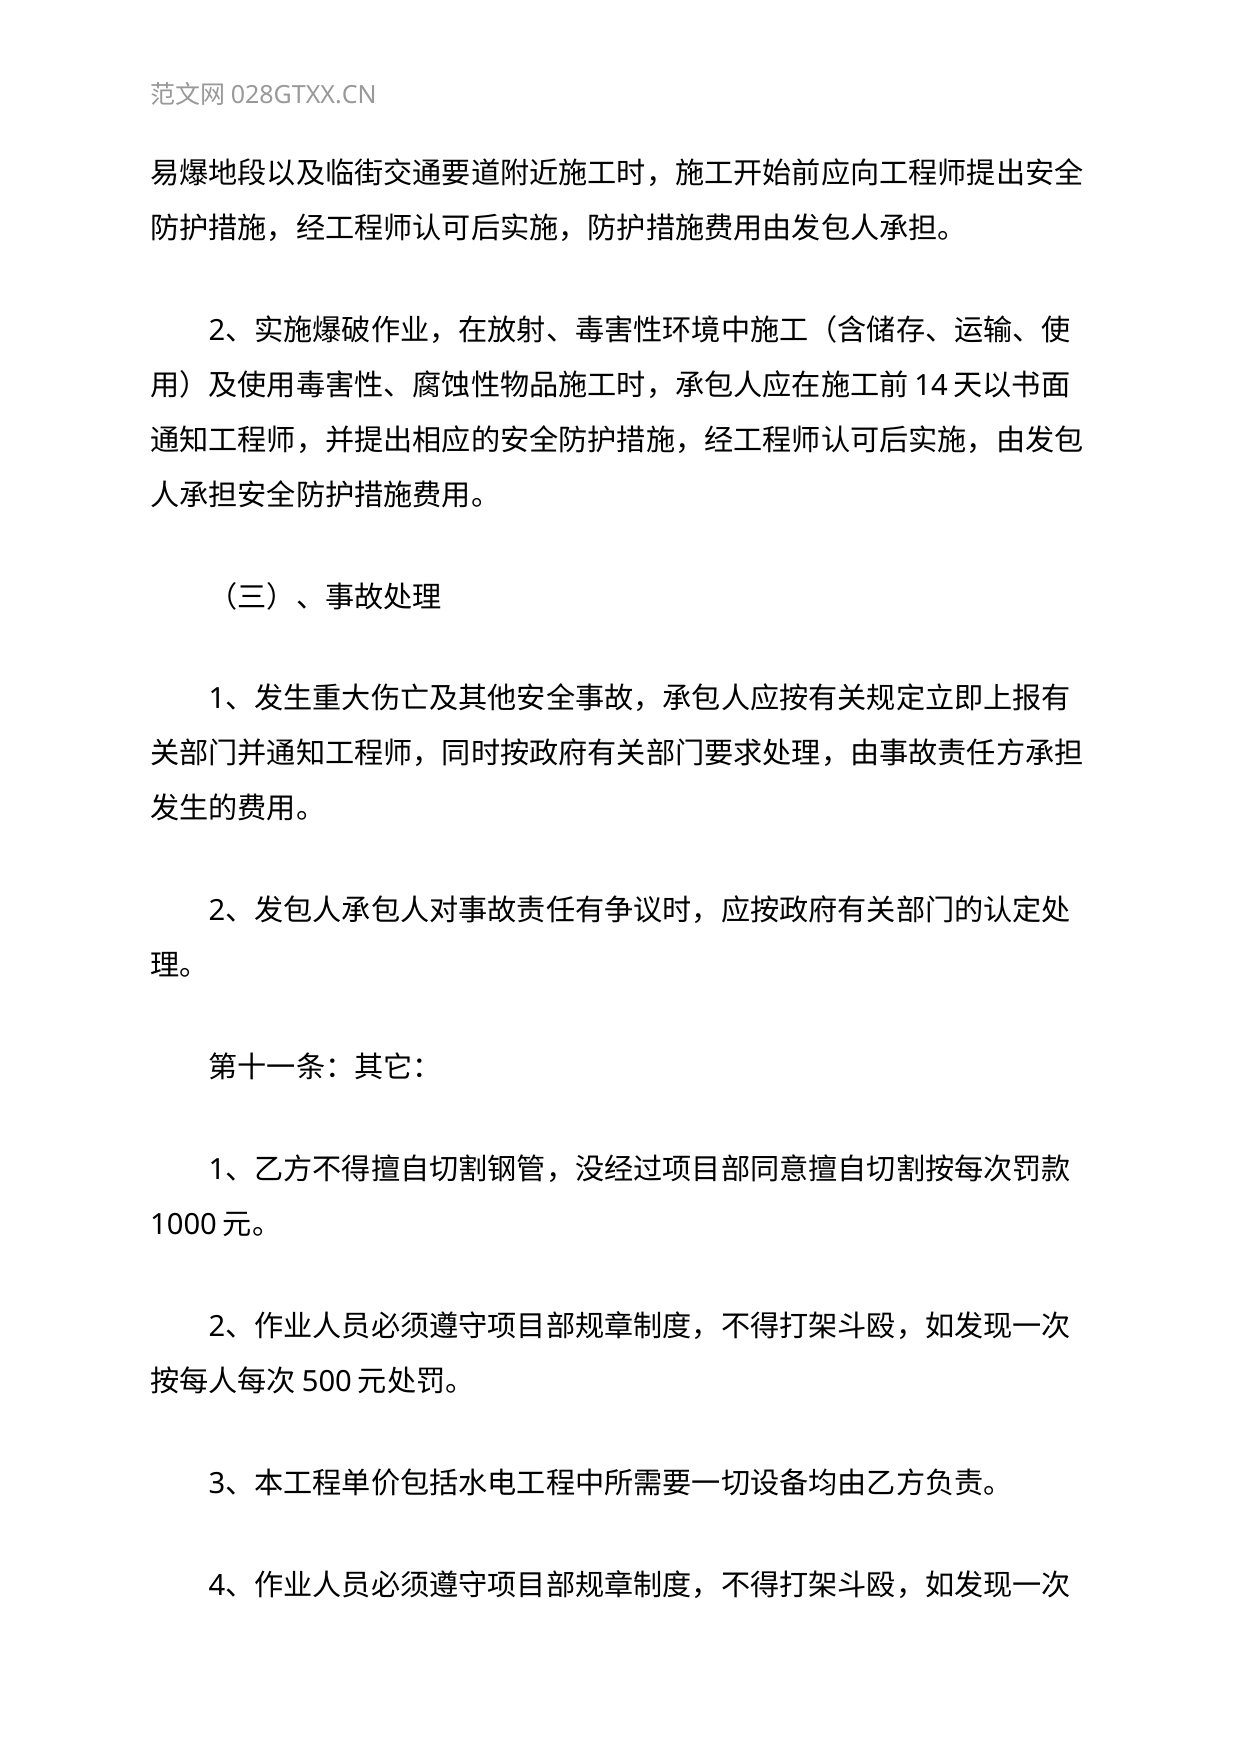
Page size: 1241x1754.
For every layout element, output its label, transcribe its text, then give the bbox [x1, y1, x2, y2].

text 2、作业人员必须遵守项目部规章制度，不得打架斗殴，如发现一次按每人每次500元处罚。 [150, 1302, 1090, 1400]
text 2、发包人承包人对事故责任有争议时，应按政府有关部门的认定处理。 [150, 887, 1090, 984]
text 第十一条：其它： [150, 1043, 1090, 1086]
text 2、实施爆破作业，在放射、毒害性环境中施工（含储存、运输、使用）及使用毒害性、腐蚀性物品施工时，承包人应在施工前14天以书面通知工程师，并提出相应的安全防护措施，经工程师认可后实施，由发包人承担安全防护措施费用。 [150, 307, 1090, 514]
text （三）、事故处理 [150, 573, 1090, 616]
text 1、发生重大伤亡及其他安全事故，承包人应按有关规定立即上报有关部门并通知工程师，同时按政府有关部门要求处理，由事故责任方承担发生的费用。 [150, 675, 1090, 827]
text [150, 150, 1090, 247]
text 1、乙方不得擅自切割钢管，没经过项目部同意擅自切割按每次罚款1000元。 [150, 1145, 1090, 1243]
text 3、本工程单价包括水电工程中所需要一切设备均由乙方负责。 [150, 1459, 1090, 1502]
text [150, 1561, 1090, 1604]
